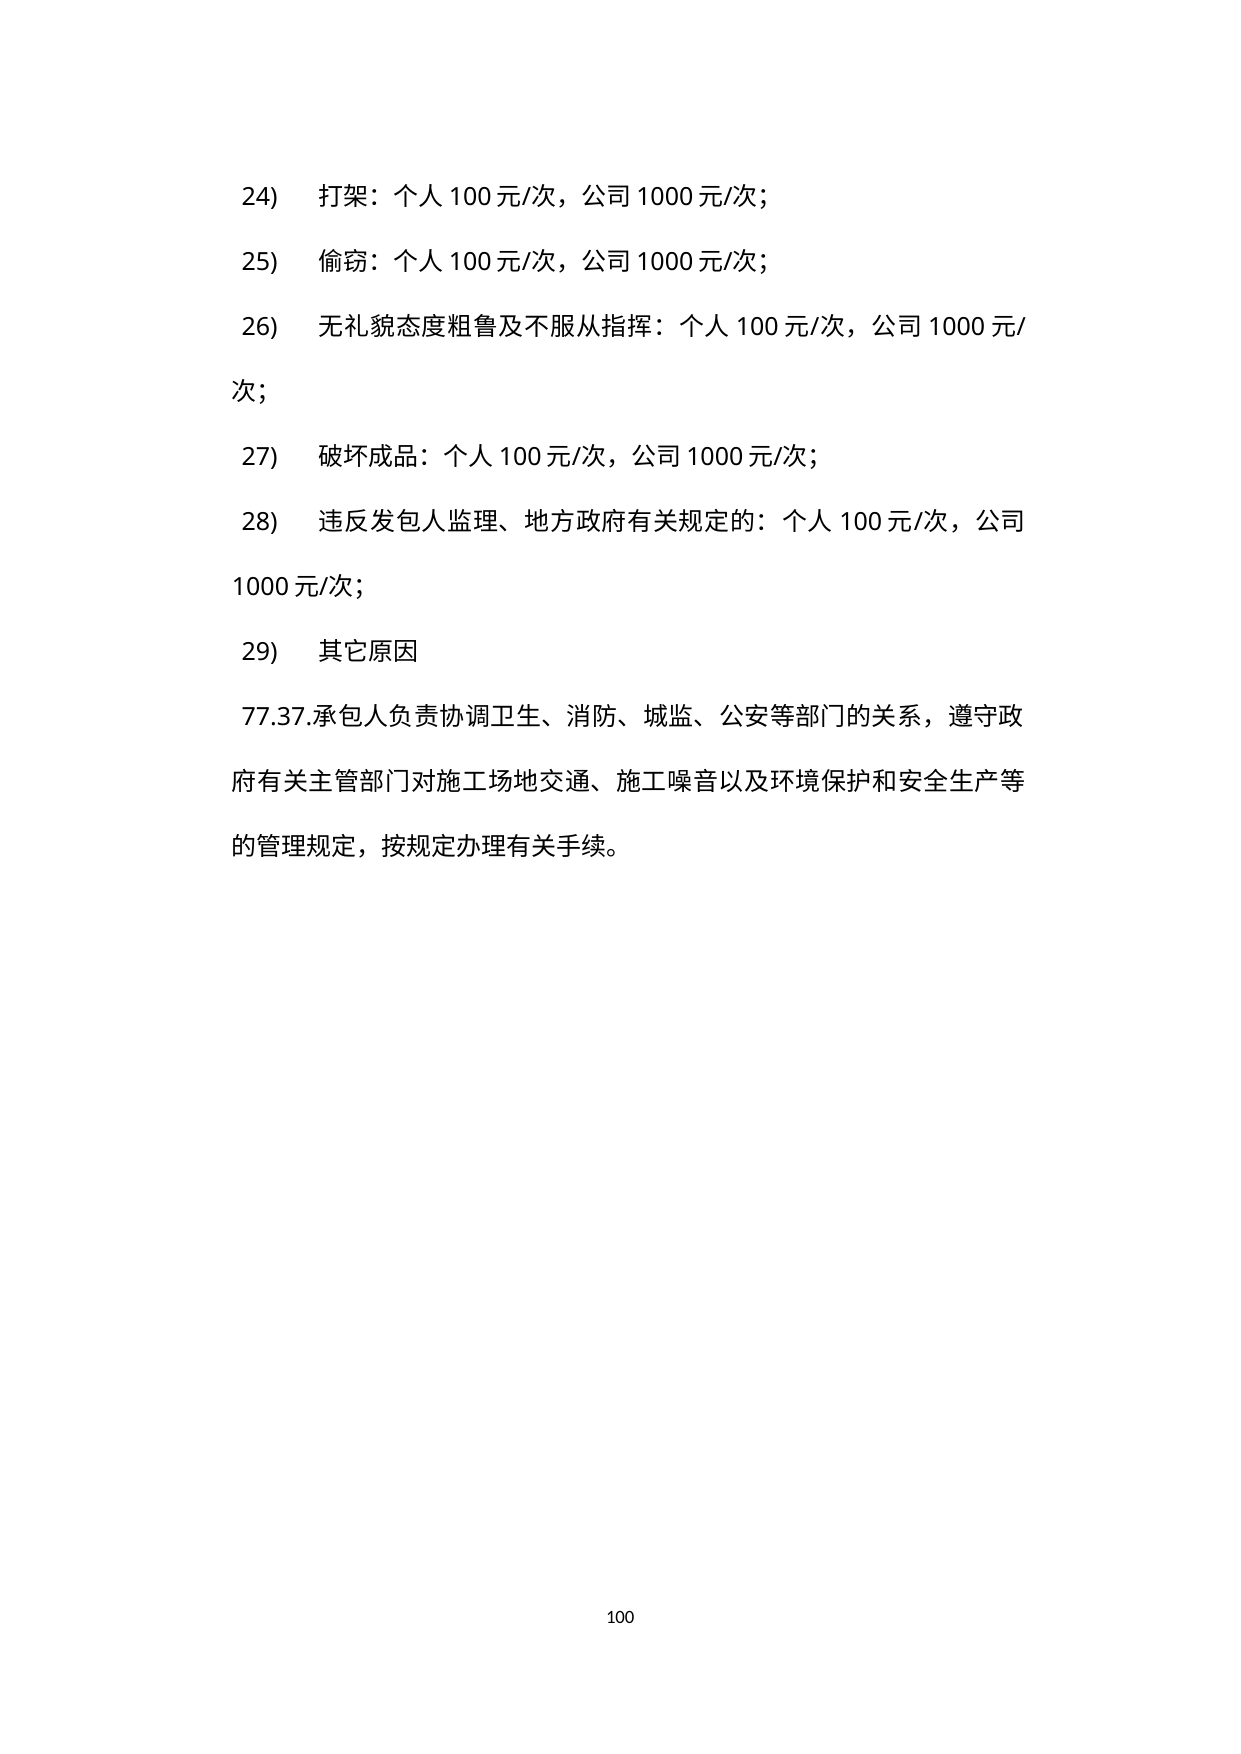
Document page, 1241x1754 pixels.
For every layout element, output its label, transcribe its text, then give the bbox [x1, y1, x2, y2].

list 无礼貌态度粗鲁及不服从指挥：个人100元/次，公司1000元/次； [232, 292, 1026, 422]
text 77.37.承包人负责协调卫生、消防、城监、公安等部门的关系，遵守政府有关主管部门对施工场地交通、施工噪音以及环境保护和安全生产等的管理规定，按规定办理有关手续。 [232, 682, 1026, 877]
list 打架：个人100元/次，公司1000元/次； [232, 162, 1026, 227]
list 违反发包人监理、地方政府有关规定的：个人100元/次，公司1000元/次； [232, 487, 1026, 617]
list 其它原因 [232, 617, 1026, 682]
list 破坏成品：个人100元/次，公司1000元/次； [232, 422, 1026, 487]
list 偷窃：个人100元/次，公司1000元/次； [232, 227, 1026, 292]
